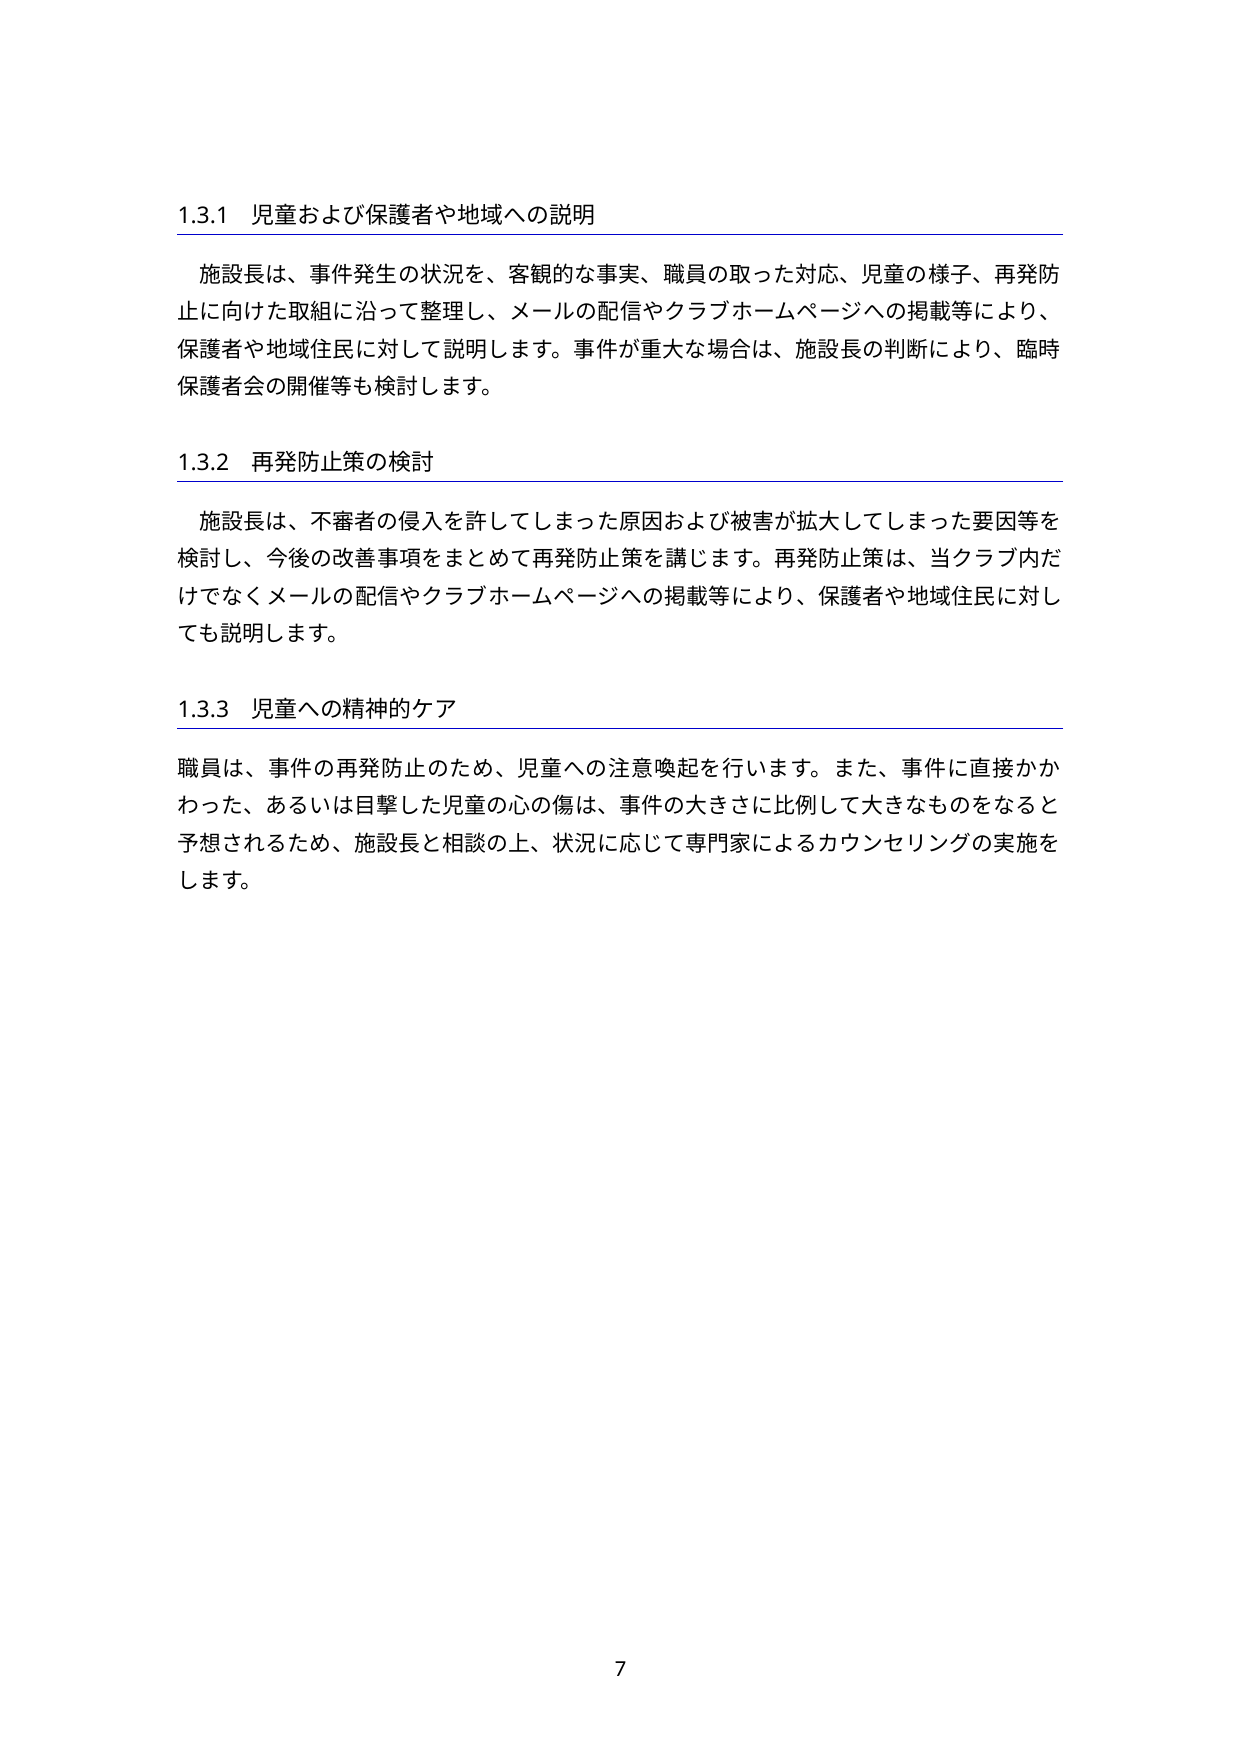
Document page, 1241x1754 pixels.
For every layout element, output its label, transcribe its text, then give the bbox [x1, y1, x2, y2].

text 施設長は、不審者の侵入を許してしまった原因および被害が拡大してしまった要因等を検討し、今後の改善事項をまとめて再発防止策を講じます。再発防止策は、当クラブ内だけでなくメールの配信やクラブホームページへの掲載等により、保護者や地域住民に対しても説明します。 [177, 501, 1063, 651]
subtitle 再発防止策の検討 [177, 441, 1063, 481]
subtitle 児童への精神的ケア [177, 688, 1063, 728]
subtitle 児童および保護者や地域への説明 [177, 194, 1063, 234]
text 職員は、事件の再発防止のため、児童への注意喚起を行います。また、事件に直接かかわった、あるいは目撃した児童の心の傷は、事件の大きさに比例して大きなものをなると予想されるため、施設長と相談の上、状況に応じて専門家によるカウンセリングの実施をします。 [177, 748, 1063, 898]
text 施設長は、事件発生の状況を、客観的な事実、職員の取った対応、児童の様子、再発防止に向けた取組に沿って整理し、メールの配信やクラブホームページへの掲載等により、保護者や地域住民に対して説明します。事件が重大な場合は、施設長の判断により、臨時保護者会の開催等も検討します。 [177, 254, 1063, 404]
